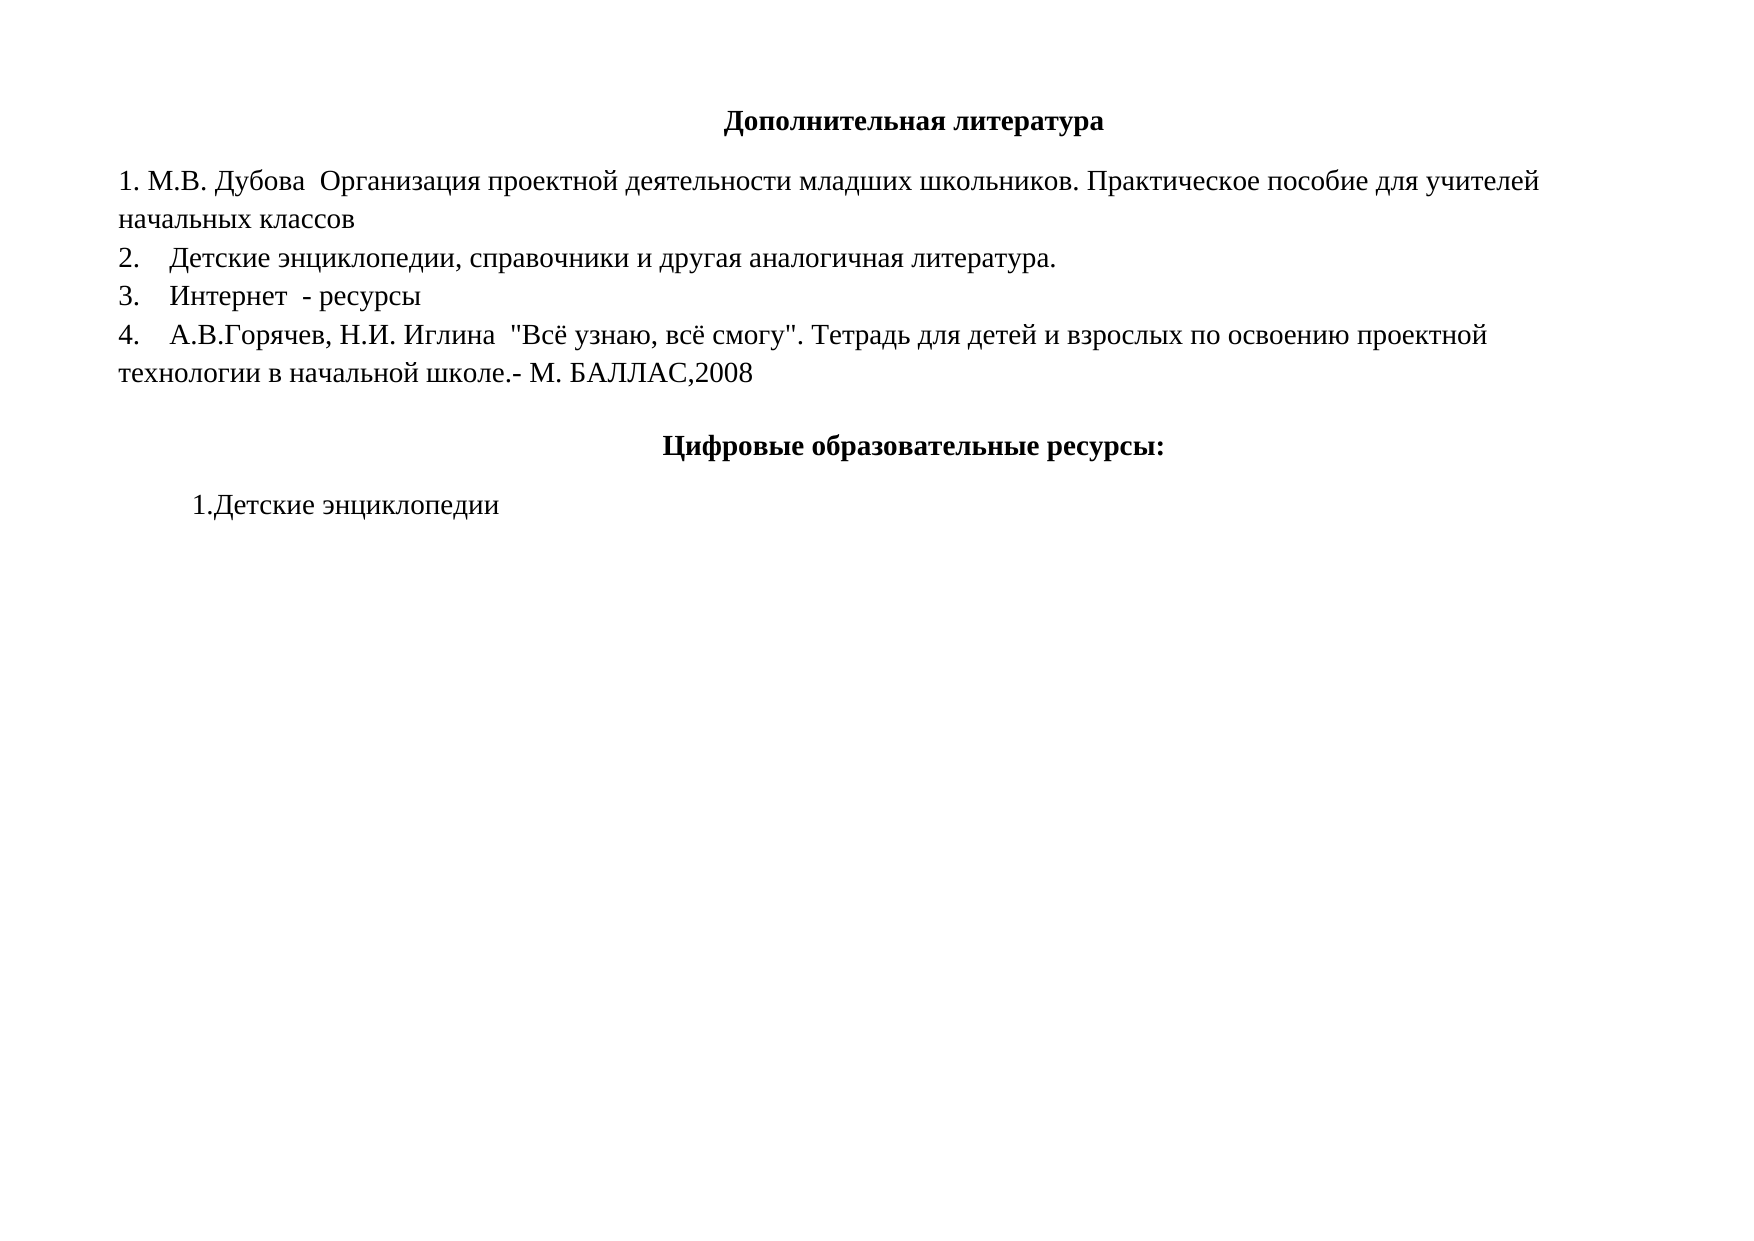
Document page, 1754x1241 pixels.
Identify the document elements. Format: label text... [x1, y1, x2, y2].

text Дополнительная литература [118, 103, 1636, 137]
text 1. М.В. Дубова Организация проектной деятельности младших школьников. Практическое пособие для учителей начальных классов [118, 163, 1636, 235]
text 1.Детские энциклопедии [118, 487, 1636, 521]
text 2. Детские энциклопедии, справочники и другая аналогичная литература. [118, 240, 1636, 273]
text Цифровые образовательные ресурсы: [118, 428, 1636, 461]
text 4. А.В.Горячев, Н.И. Иглина "Всё узнаю, всё смогу". Тетрадь для детей и взрослых по освоению проектной технологии в начальной школе.- М. БАЛЛАС,2008 [118, 317, 1636, 389]
text 3. Интернет - ресурсы [118, 278, 1636, 312]
